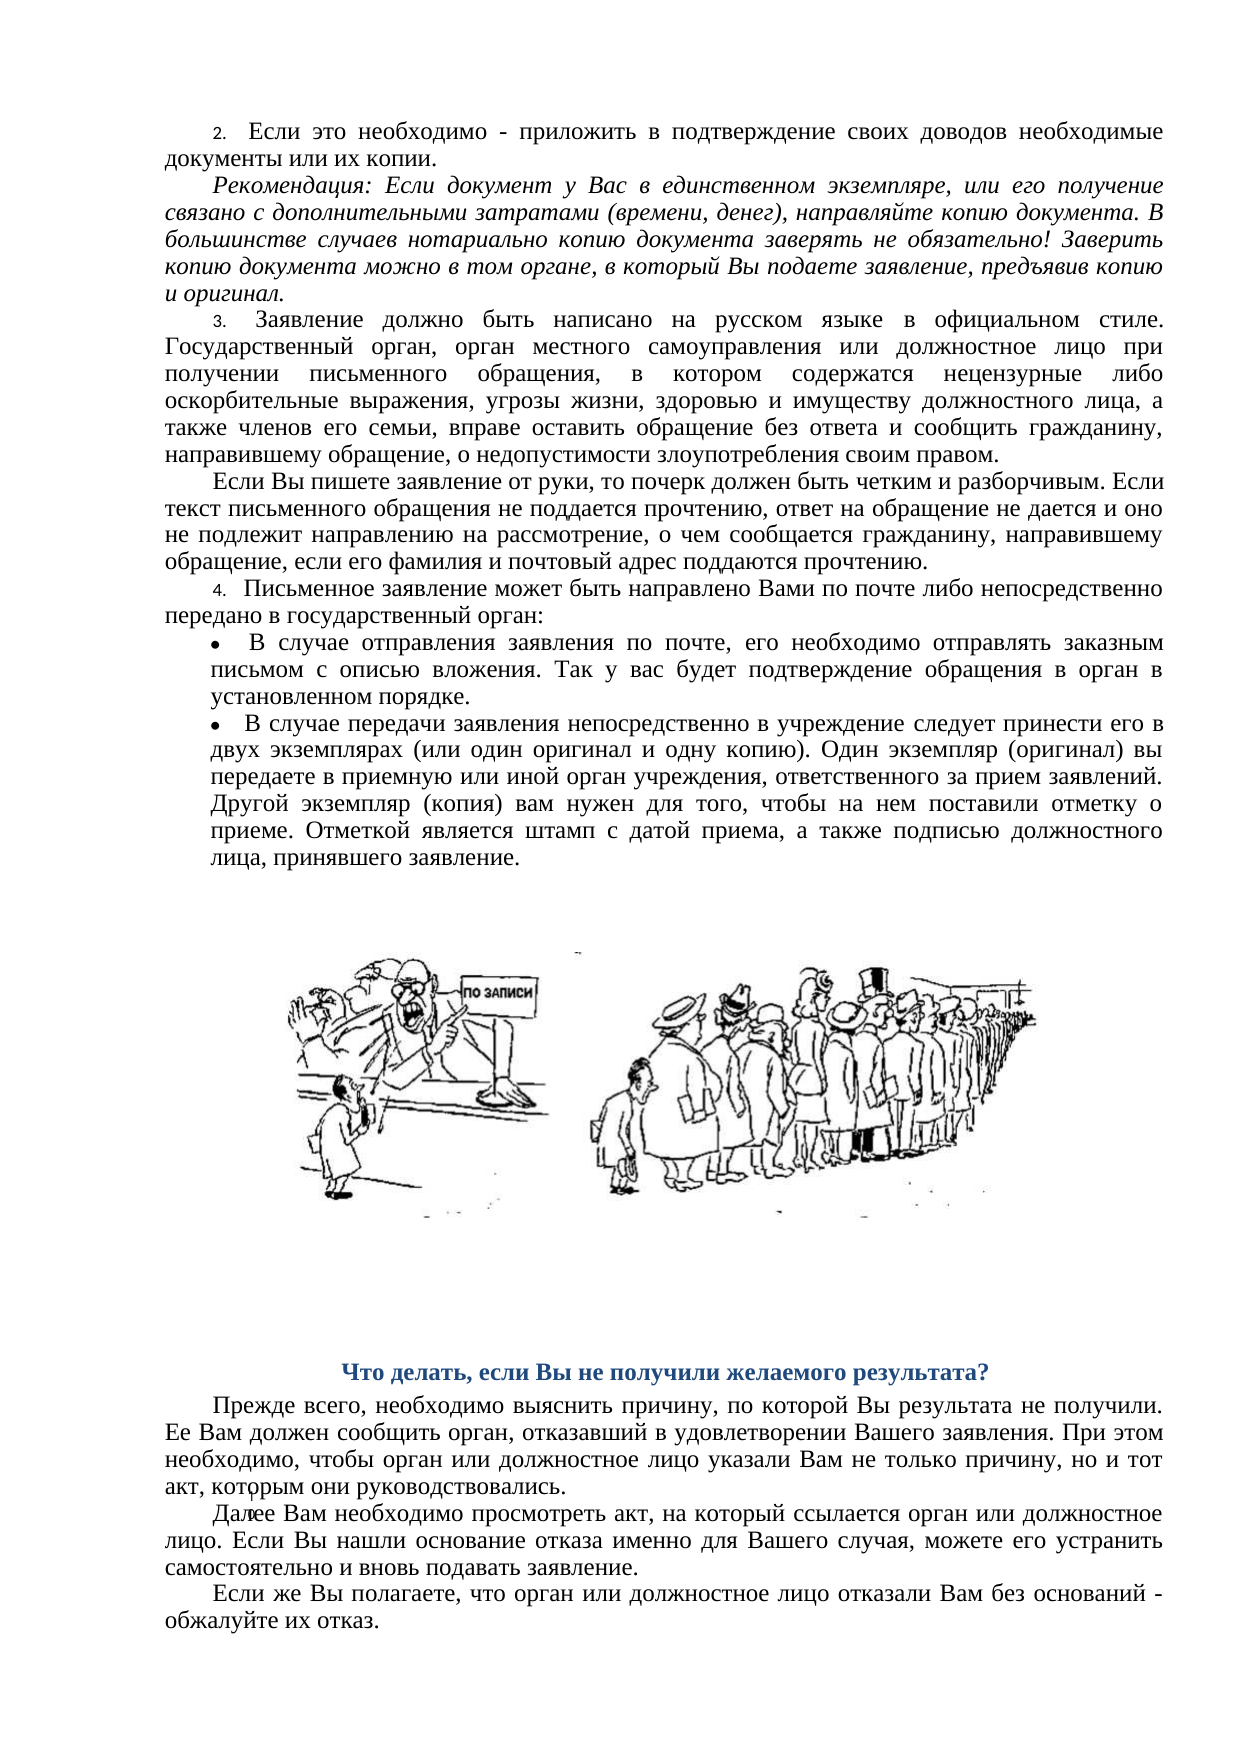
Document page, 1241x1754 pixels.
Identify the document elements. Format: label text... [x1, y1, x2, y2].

text Далее Вам необходимо просмотреть акт, на который ссылается орган или должностное лицо. Если Вы нашли основание отказа именно для Вашего случая, можете его устранить самостоятельно и вновь подавать заявление. [164, 1500, 1164, 1580]
picture [286, 952, 1043, 1218]
text Прежде всего, необходимо выяснить причину, по которой Вы результата не получили. Ее Вам должен сообщить орган, отказавший в удовлетворении Вашего заявления. При этом необходимо, чтобы орган или должностное лицо указали Вам не только причину, но и тот акт, которым они руководствовались. [164, 1392, 1164, 1500]
text Если Вы пишете заявление от руки, то почерк должен быть четким и разборчивым. Если текст письменного обращения не поддается прочтению, ответ на обращение не дается и оно не подлежит направлению на рассмотрение, о чем сообщается гражданину, направившему обращение, если его фамилия и почтовый адрес поддаются прочтению. [164, 468, 1164, 575]
list Письменное заявление может быть направлено Вами по почте либо непосредственно передано в государственный орган: [164, 575, 1164, 629]
text Если же Вы полагаете, что орган или должностное лицо отказали Вам без оснований - обжалуйте их отказ. [164, 1580, 1164, 1634]
list В случае отправления заявления по почте, его необходимо отправлять заказным письмом с описью вложения. Так у вас будет подтверждение обращения в орган в установленном порядке. [210, 629, 1164, 709]
list Если это необходимо - приложить в подтверждение своих доводов необходимые документы или их копии. [164, 118, 1164, 172]
list Заявление должно быть написано на русском языке в официальном стиле. Государственный орган, орган местного самоуправления или должностное лицо при получении письменного обращения, в котором содержатся нецензурные либо оскорбительные выражения, угрозы жизни, здоровью и имуществу должностного лица, а также членов его семьи, вправе оставить обращение без ответа и сообщить гражданину, направившему обращение, о недопустимости злоупотребления своим правом. [164, 306, 1164, 468]
text Рекомендация: Если документ у Вас в единственном экземпляре, или его получение связано с дополнительными затратами (времени, денег), направляйте копию документа. В большинстве случаев нотариально копию документа заверять не обязательно! Заверить копию документа можно в том органе, в который Вы подаете заявление, предъявив копию и оригинал. [164, 172, 1164, 306]
list В случае передачи заявления непосредственно в учреждение следует принести его в двух экземплярах (или один оригинал и одну копию). Один экземпляр (оригинал) вы передаете в приемную или иной орган учреждения, ответственного за прием заявлений. Другой экземпляр (копия) вам нужен для того, чтобы на нем поставили отметку о приеме. Отметкой является штамп с датой приема, а также подписью должностного лица, принявшего заявление. [210, 709, 1164, 871]
text Что делать, если Вы не получили желаемого результата? [164, 1357, 1166, 1385]
